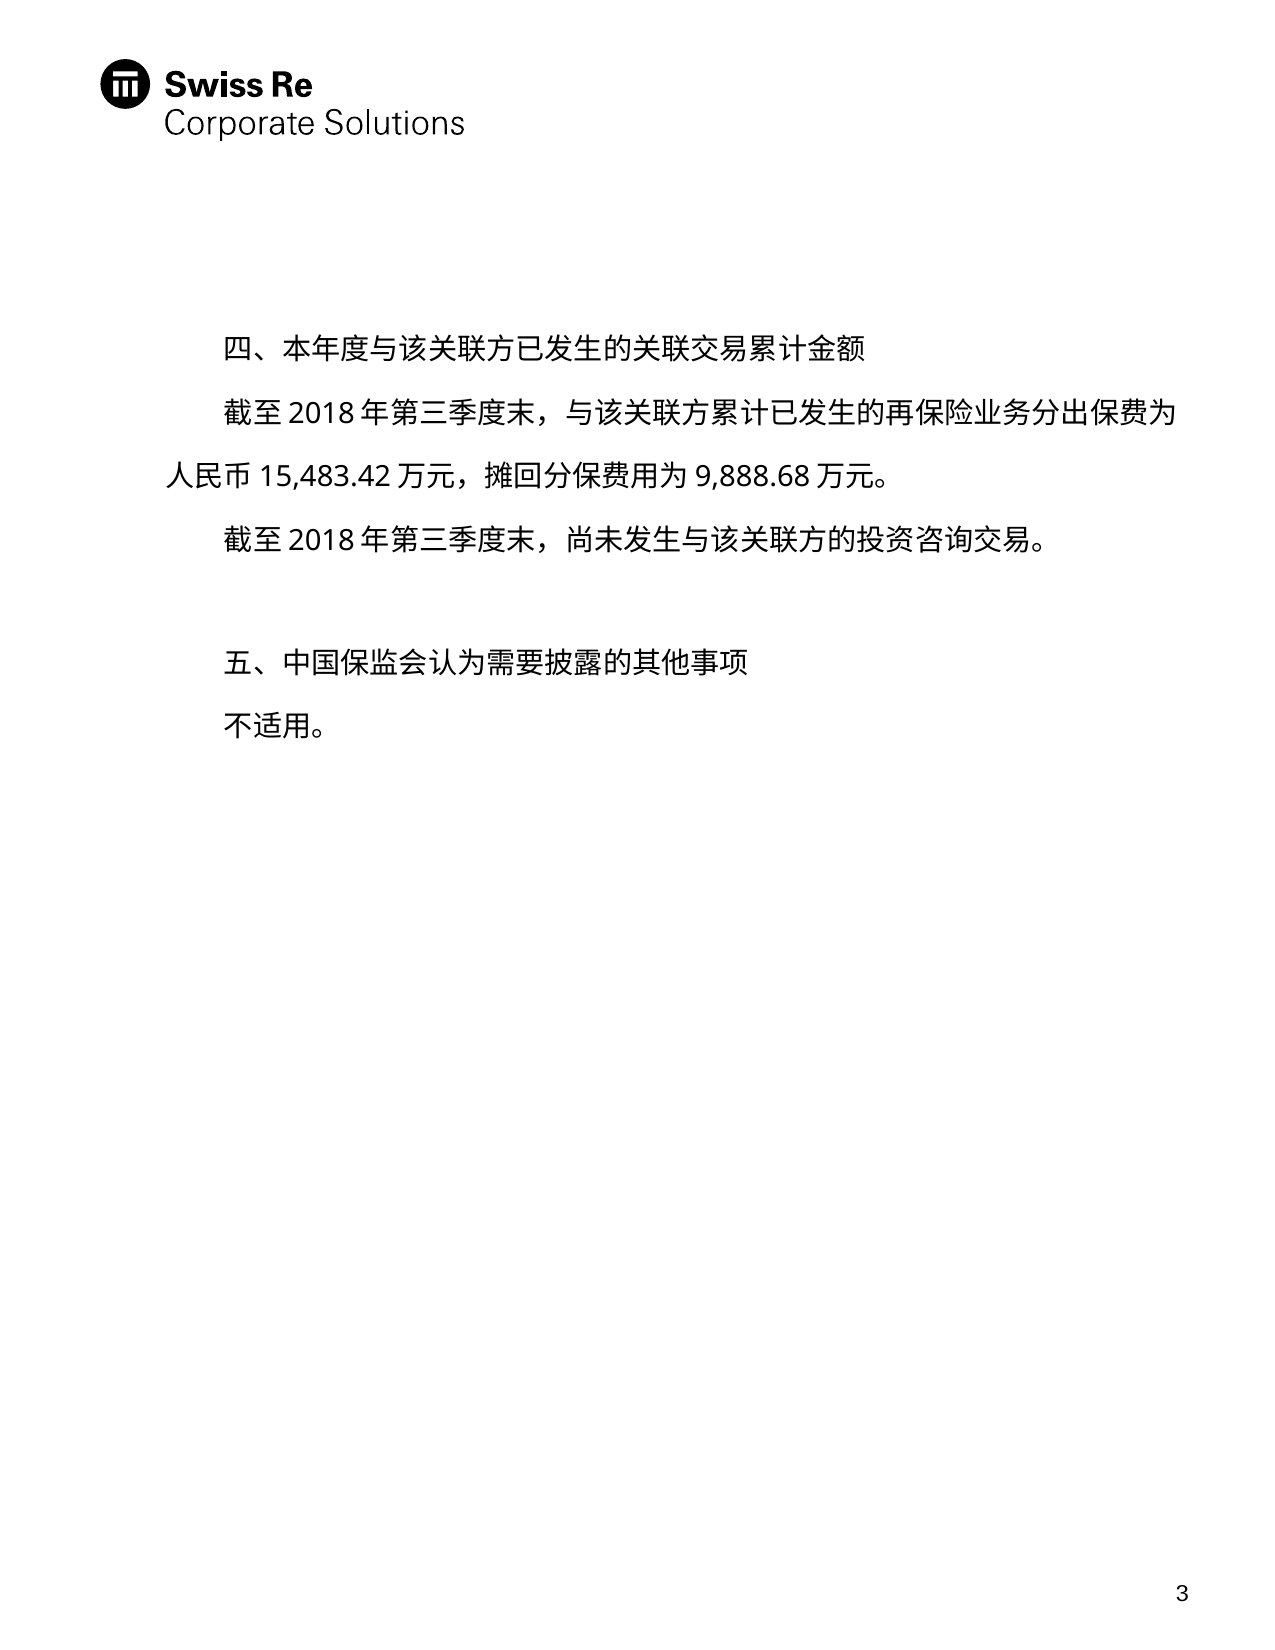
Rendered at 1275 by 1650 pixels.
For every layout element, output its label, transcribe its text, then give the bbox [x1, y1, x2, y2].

text 截至2018年第三季度末，尚未发生与该关联方的投资咨询交易。 [165, 516, 1189, 559]
text 不适用。 [165, 703, 1189, 745]
text 截至2018年第三季度末，与该关联方累计已发生的再保险业务分出保费为人民币15,483.42万元，摊回分保费用为9,888.68万元。 [165, 389, 1189, 495]
text 五、中国保监会认为需要披露的其他事项 [165, 639, 1189, 682]
text 四、本年度与该关联方已发生的关联交易累计金额 [165, 326, 1189, 368]
